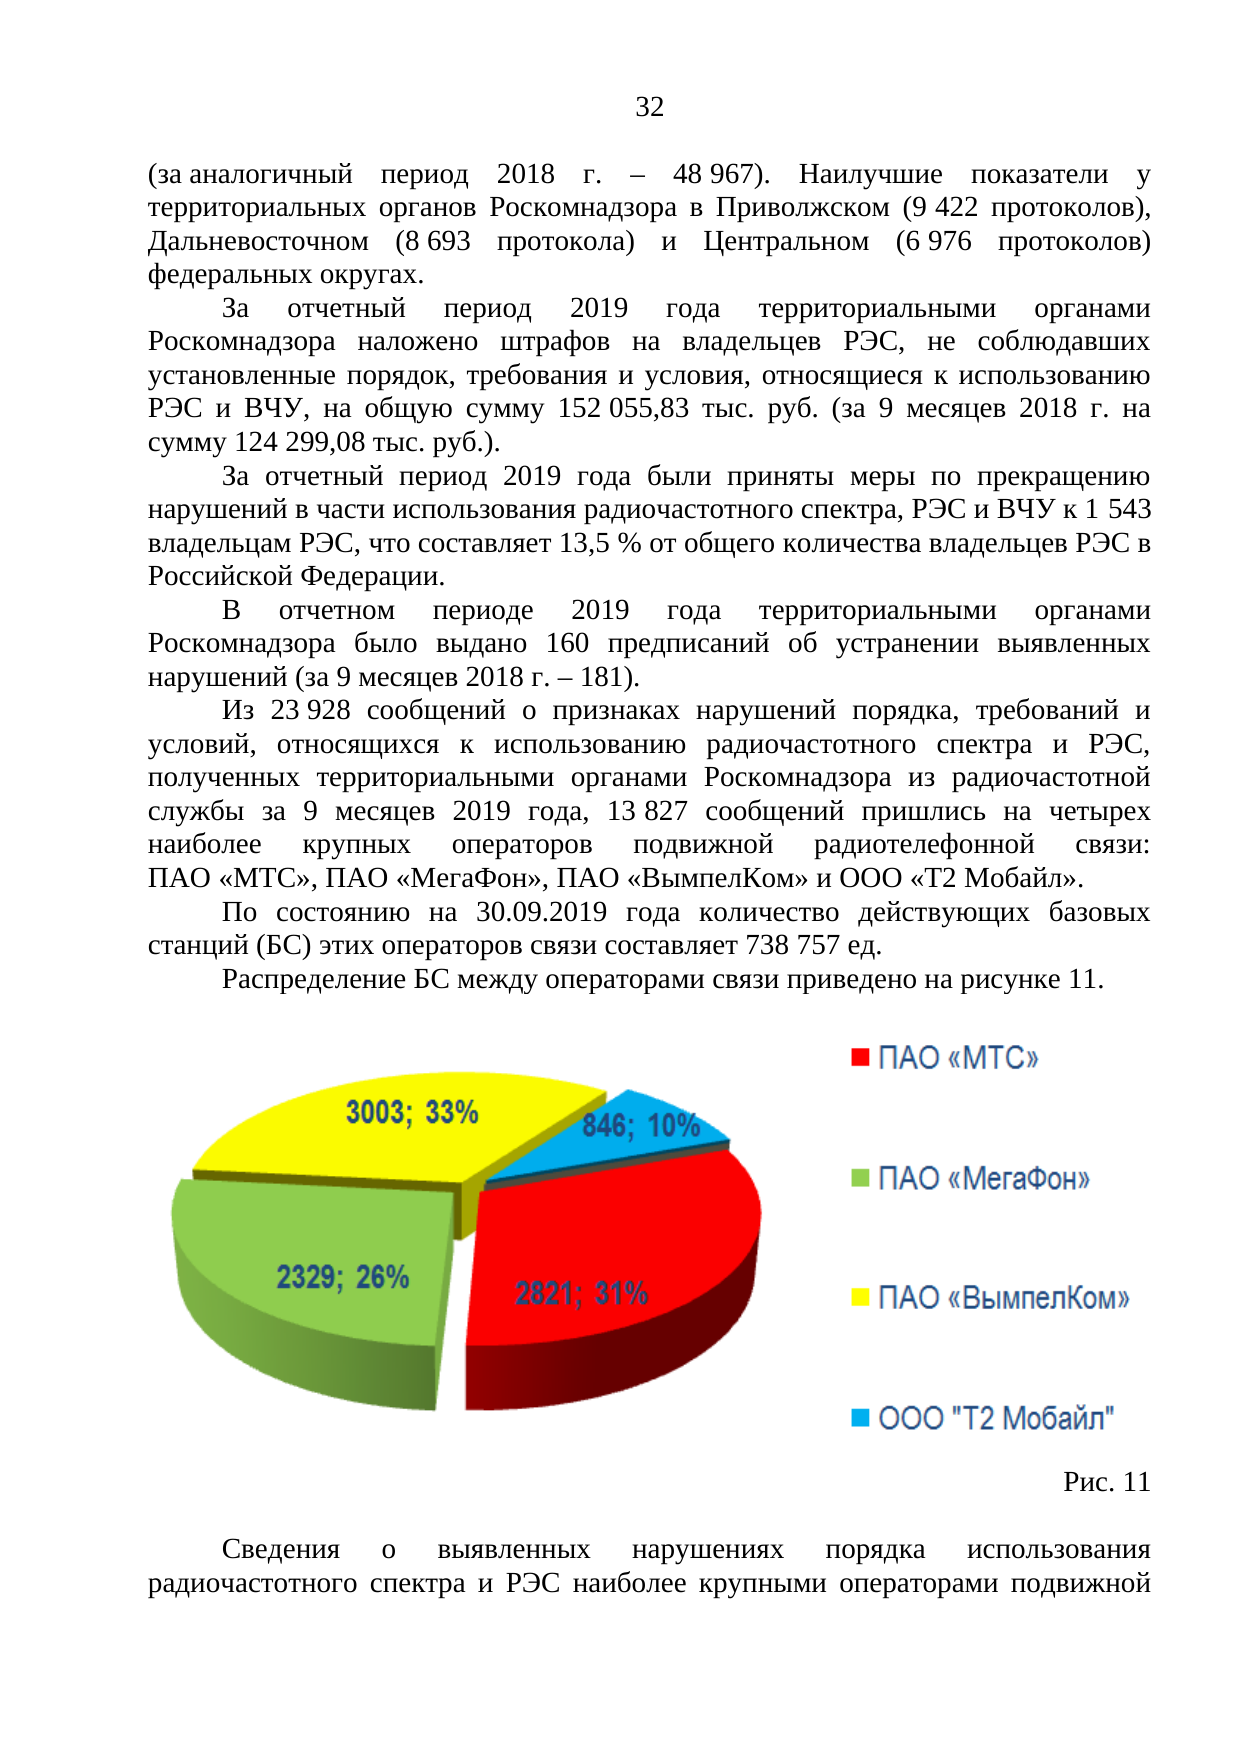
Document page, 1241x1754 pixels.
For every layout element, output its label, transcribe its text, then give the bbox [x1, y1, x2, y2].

text Из 23 928 сообщений о признаках нарушений порядка, требований и условий, относящихся к использованию радиочастотного спектра и РЭС, полученных территориальными органами Роскомнадзора из радиочастотной службы за 9 месяцев 2019 года, 13 827 сообщений пришлись на четырех наиболее крупных операторов подвижной радиотелефонной связи: ПАО «МТС», ПАО «МегаФон», ПАО «ВымпелКом» и ООО «Т2 Мобайл». [148, 692, 1152, 894]
text За отчетный период 2019 года территориальными органами Роскомнадзора наложено штрафов на владельцев РЭС, не соблюдавших установленные порядок, требования и условия, относящиеся к использованию РЭС и ВЧУ, на общую сумму 152 055,83 тыс. руб. (за 9 месяцев 2018 г. на сумму 124 299,08 тыс. руб.). [148, 290, 1152, 458]
text По состоянию на 30.09.2019 года количество действующих базовых станций (БС) этих операторов связи составляет 738 757 ед. [148, 894, 1152, 961]
text Рис. 11 [148, 1465, 1152, 1498]
text За отчетный период 2019 года были приняты меры по прекращению нарушений в части использования радиочастотного спектра, РЭС и ВЧУ к 1 543 владельцам РЭС, что составляет 13,5 % от общего количества владельцев РЭС в Российской Федерации. [148, 458, 1152, 592]
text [148, 156, 1152, 290]
picture [147, 994, 1152, 1465]
text В отчетном периоде 2019 года территориальными органами Роскомнадзора было выдано 160 предписаний об устранении выявленных нарушений (за 9 месяцев 2018 г. – 181). [148, 592, 1152, 692]
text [148, 1532, 1152, 1599]
text Распределение БС между операторами связи приведено на рисунке 11. [148, 961, 1152, 994]
